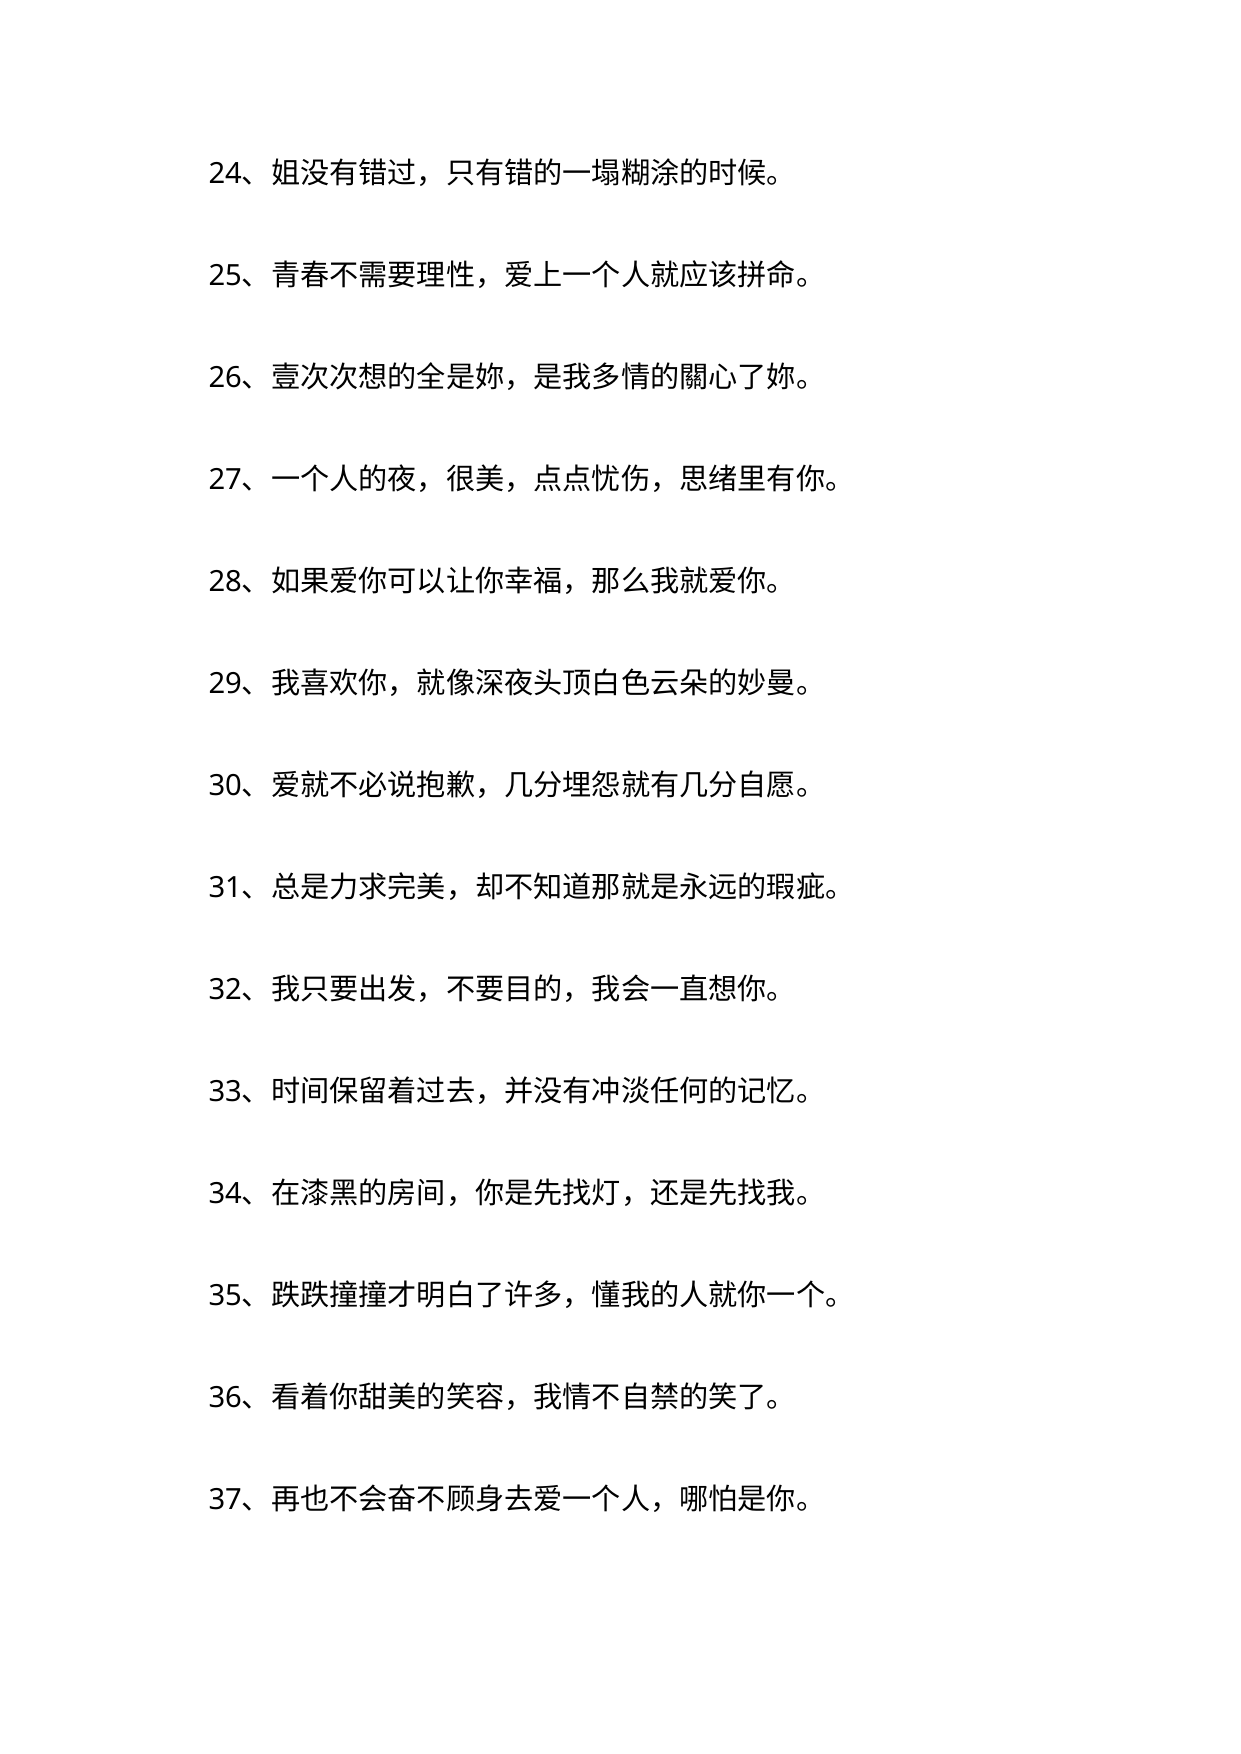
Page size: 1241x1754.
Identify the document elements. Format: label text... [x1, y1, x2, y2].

text 28、如果爱你可以让你幸福，那么我就爱你。 [150, 558, 1090, 600]
text 37、再也不会奋不顾身去爱一个人，哪怕是你。 [150, 1476, 1090, 1518]
text 32、我只要出发，不要目的，我会一直想你。 [150, 966, 1090, 1008]
text 33、时间保留着过去，并没有冲淡任何的记忆。 [150, 1068, 1090, 1110]
text 31、总是力求完美，却不知道那就是永远的瑕疵。 [150, 864, 1090, 906]
text 24、姐没有错过，只有错的一塌糊涂的时候。 [150, 150, 1090, 192]
text 26、壹次次想的全是妳，是我多情的關心了妳。 [150, 354, 1090, 396]
text 27、一个人的夜，很美，点点忧伤，思绪里有你。 [150, 456, 1090, 498]
text 30、爱就不必说抱歉，几分埋怨就有几分自愿。 [150, 762, 1090, 804]
text 34、在漆黑的房间，你是先找灯，还是先找我。 [150, 1170, 1090, 1212]
text 25、青春不需要理性，爱上一个人就应该拼命。 [150, 252, 1090, 294]
text 35、跌跌撞撞才明白了许多，懂我的人就你一个。 [150, 1272, 1090, 1314]
text 36、看着你甜美的笑容，我情不自禁的笑了。 [150, 1374, 1090, 1416]
text 29、我喜欢你，就像深夜头顶白色云朵的妙曼。 [150, 660, 1090, 702]
